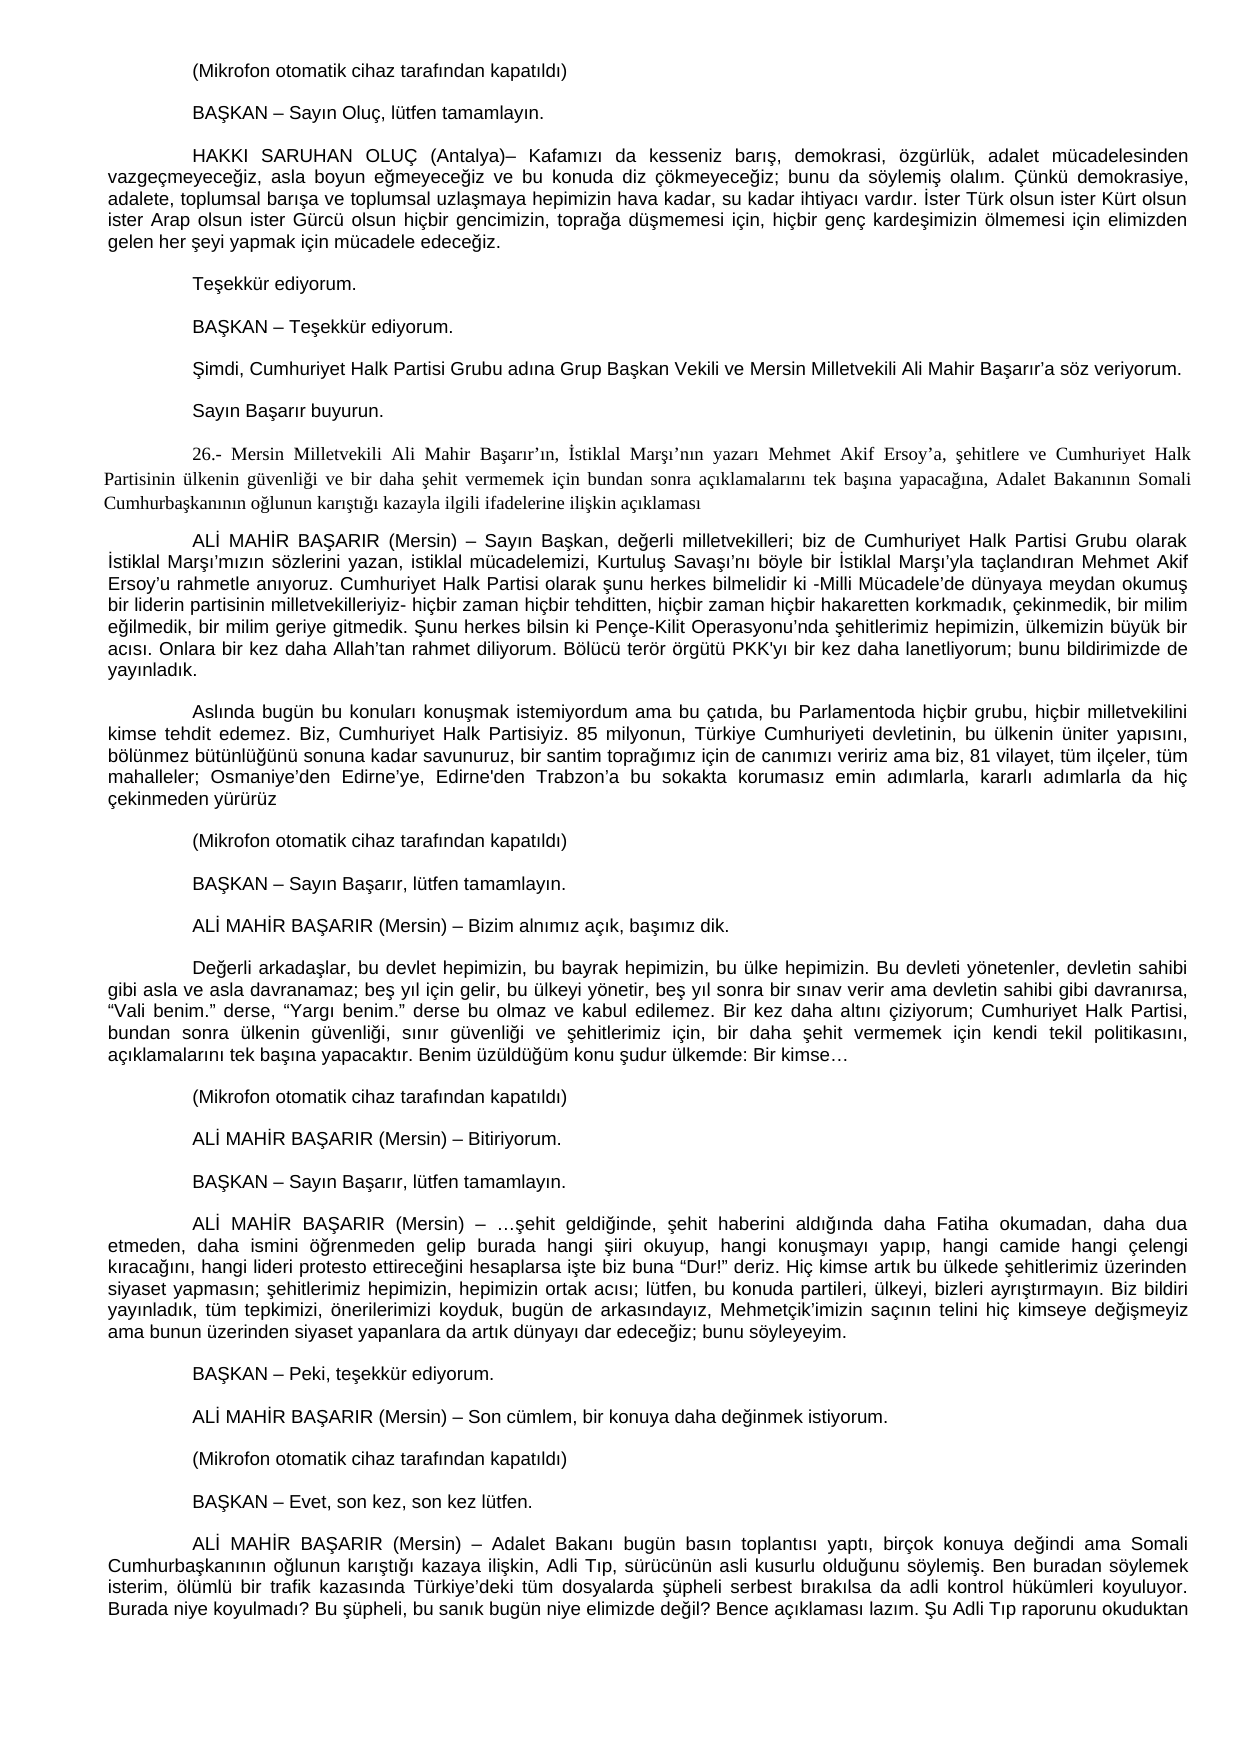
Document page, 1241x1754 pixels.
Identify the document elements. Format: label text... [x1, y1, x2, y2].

text Aslında bugün bu konuları konuşmak istemiyordum ama bu çatıda, bu Parlamentoda hiçbir grubu, hiçbir milletvekilini kimse tehdit edemez. Biz, Cumhuriyet Halk Partisiyiz. 85 milyonun, Türkiye Cumhuriyeti devletinin, bu ülkenin üniter yapısını, bölünmez bütünlüğünü sonuna kadar savunuruz, bir santim toprağımız için de canımızı veririz ama biz, 81 vilayet, tüm ilçeler, tüm mahalleler; Osmaniye’den Edirne’ye, Edirne'den Trabzon’a bu sokakta korumasız emin adımlarla, kararlı adımlarla da hiç çekinmeden yürürüz [108, 701, 1189, 809]
text BAŞKAN – Evet, son kez, son kez lütfen. [108, 1490, 1189, 1512]
text ALİ MAHİR BAŞARIR (Mersin) – …şehit geldiğinde, şehit haberini aldığında daha Fatiha okumadan, daha dua etmeden, daha ismini öğrenmeden gelip burada hangi şiiri okuyup, hangi konuşmayı yapıp, hangi camide hangi çelengi kıracağını, hangi lideri protesto ettireceğini hesaplarsa işte biz buna “Dur!” deriz. Hiç kimse artık bu ülkede şehitlerimiz üzerinden siyaset yapmasın; şehitlerimiz hepimizin, hepimizin ortak acısı; lütfen, bu konuda partileri, ülkeyi, bizleri ayrıştırmayın. Biz bildiri yayınladık, tüm tepkimizi, önerilerimizi koyduk, bugün de arkasındayız, Mehmetçik’imizin saçının telini hiç kimseye değişmeyiz ama bunun üzerinden siyaset yapanlara da artık dünyayı dar edeceğiz; bunu söyleyeyim. [108, 1213, 1189, 1342]
text Değerli arkadaşlar, bu devlet hepimizin, bu bayrak hepimizin, bu ülke hepimizin. Bu devleti yönetenler, devletin sahibi gibi asla ve asla davranamaz; beş yıl için gelir, bu ülkeyi yönetir, beş yıl sonra bir sınav verir ama devletin sahibi gibi davranırsa, “Vali benim.” derse, “Yargı benim.” derse bu olmaz ve kabul edilemez. Bir kez daha altını çiziyorum; Cumhuriyet Halk Partisi, bundan sonra ülkenin güvenliği, sınır güvenliği ve şehitlerimiz için, bir daha şehit vermemek için kendi tekil politikasını, açıklamalarını tek başına yapacaktır. Benim üzüldüğüm konu şudur ülkemde: Bir kimse… [108, 957, 1189, 1065]
text ALİ MAHİR BAŞARIR (Mersin) – Son cümlem, bir konuya daha değinmek istiyorum. [108, 1406, 1189, 1427]
text Teşekkür ediyorum. [108, 273, 1189, 295]
text 26.- Mersin Milletvekili Ali Mahir Başarır’ın, İstiklal Marşı’nın yazarı Mehmet Akif Ersoy’a, şehitlere ve Cumhuriyet Halk Partisinin ülkenin güvenliği ve bir daha şehit vermemek için bundan sonra açıklamalarını tek başına yapacağına, Adalet Bakanının Somali Cumhurbaşkanının oğlunun karıştığı kazayla ilgili ifadelerine ilişkin açıklaması [103, 443, 1193, 514]
text BAŞKAN – Peki, teşekkür ediyorum. [108, 1363, 1189, 1385]
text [108, 1533, 1189, 1619]
text ALİ MAHİR BAŞARIR (Mersin) – Bizim alnımız açık, başımız dik. [108, 915, 1189, 936]
text (Mikrofon otomatik cihaz tarafından kapatıldı) [108, 1448, 1189, 1469]
text Sayın Başarır buyurun. [108, 400, 1189, 422]
text (Mikrofon otomatik cihaz tarafından kapatıldı) [108, 60, 1189, 81]
text BAŞKAN – Sayın Başarır, lütfen tamamlayın. [108, 872, 1189, 894]
text (Mikrofon otomatik cihaz tarafından kapatıldı) [108, 1086, 1189, 1107]
text ALİ MAHİR BAŞARIR (Mersin) – Sayın Başkan, değerli milletvekilleri; biz de Cumhuriyet Halk Partisi Grubu olarak İstiklal Marşı’mızın sözlerini yazan, istiklal mücadelemizi, Kurtuluş Savaşı’nı böyle bir İstiklal Marşı’yla taçlandıran Mehmet Akif Ersoy’u rahmetle anıyoruz. Cumhuriyet Halk Partisi olarak şunu herkes bilmelidir ki -Milli Mücadele’de dünyaya meydan okumuş bir liderin partisinin milletvekilleriyiz- hiçbir zaman hiçbir tehditten, hiçbir zaman hiçbir hakaretten korkmadık, çekinmedik, bir milim eğilmedik, bir milim geriye gitmedik. Şunu herkes bilsin ki Pençe-Kilit Operasyonu’nda şehitlerimiz hepimizin, ülkemizin büyük bir acısı. Onlara bir kez daha Allah’tan rahmet diliyorum. Bölücü terör örgütü PKK'yı bir kez daha lanetliyorum; bunu bildirimizde de yayınladık. [108, 529, 1189, 681]
text (Mikrofon otomatik cihaz tarafından kapatıldı) [108, 830, 1189, 852]
text HAKKI SARUHAN OLUÇ (Antalya)– Kafamızı da kesseniz barış, demokrasi, özgürlük, adalet mücadelesinden vazgeçmeyeceğiz, asla boyun eğmeyeceğiz ve bu konuda diz çökmeyeceğiz; bunu da söylemiş olalım. Çünkü demokrasiye, adalete, toplumsal barışa ve toplumsal uzlaşmaya hepimizin hava kadar, su kadar ihtiyacı vardır. İster Türk olsun ister Kürt olsun ister Arap olsun ister Gürcü olsun hiçbir gencimizin, toprağa düşmemesi için, hiçbir genç kardeşimizin ölmemesi için elimizden gelen her şeyi yapmak için mücadele edeceğiz. [108, 144, 1189, 252]
text BAŞKAN – Sayın Oluç, lütfen tamamlayın. [108, 102, 1189, 124]
text BAŞKAN – Sayın Başarır, lütfen tamamlayın. [108, 1171, 1189, 1192]
text ALİ MAHİR BAŞARIR (Mersin) – Bitiriyorum. [108, 1128, 1189, 1150]
text BAŞKAN – Teşekkür ediyorum. [108, 316, 1189, 337]
text Şimdi, Cumhuriyet Halk Partisi Grubu adına Grup Başkan Vekili ve Mersin Milletvekili Ali Mahir Başarır’a söz veriyorum. [108, 358, 1189, 379]
